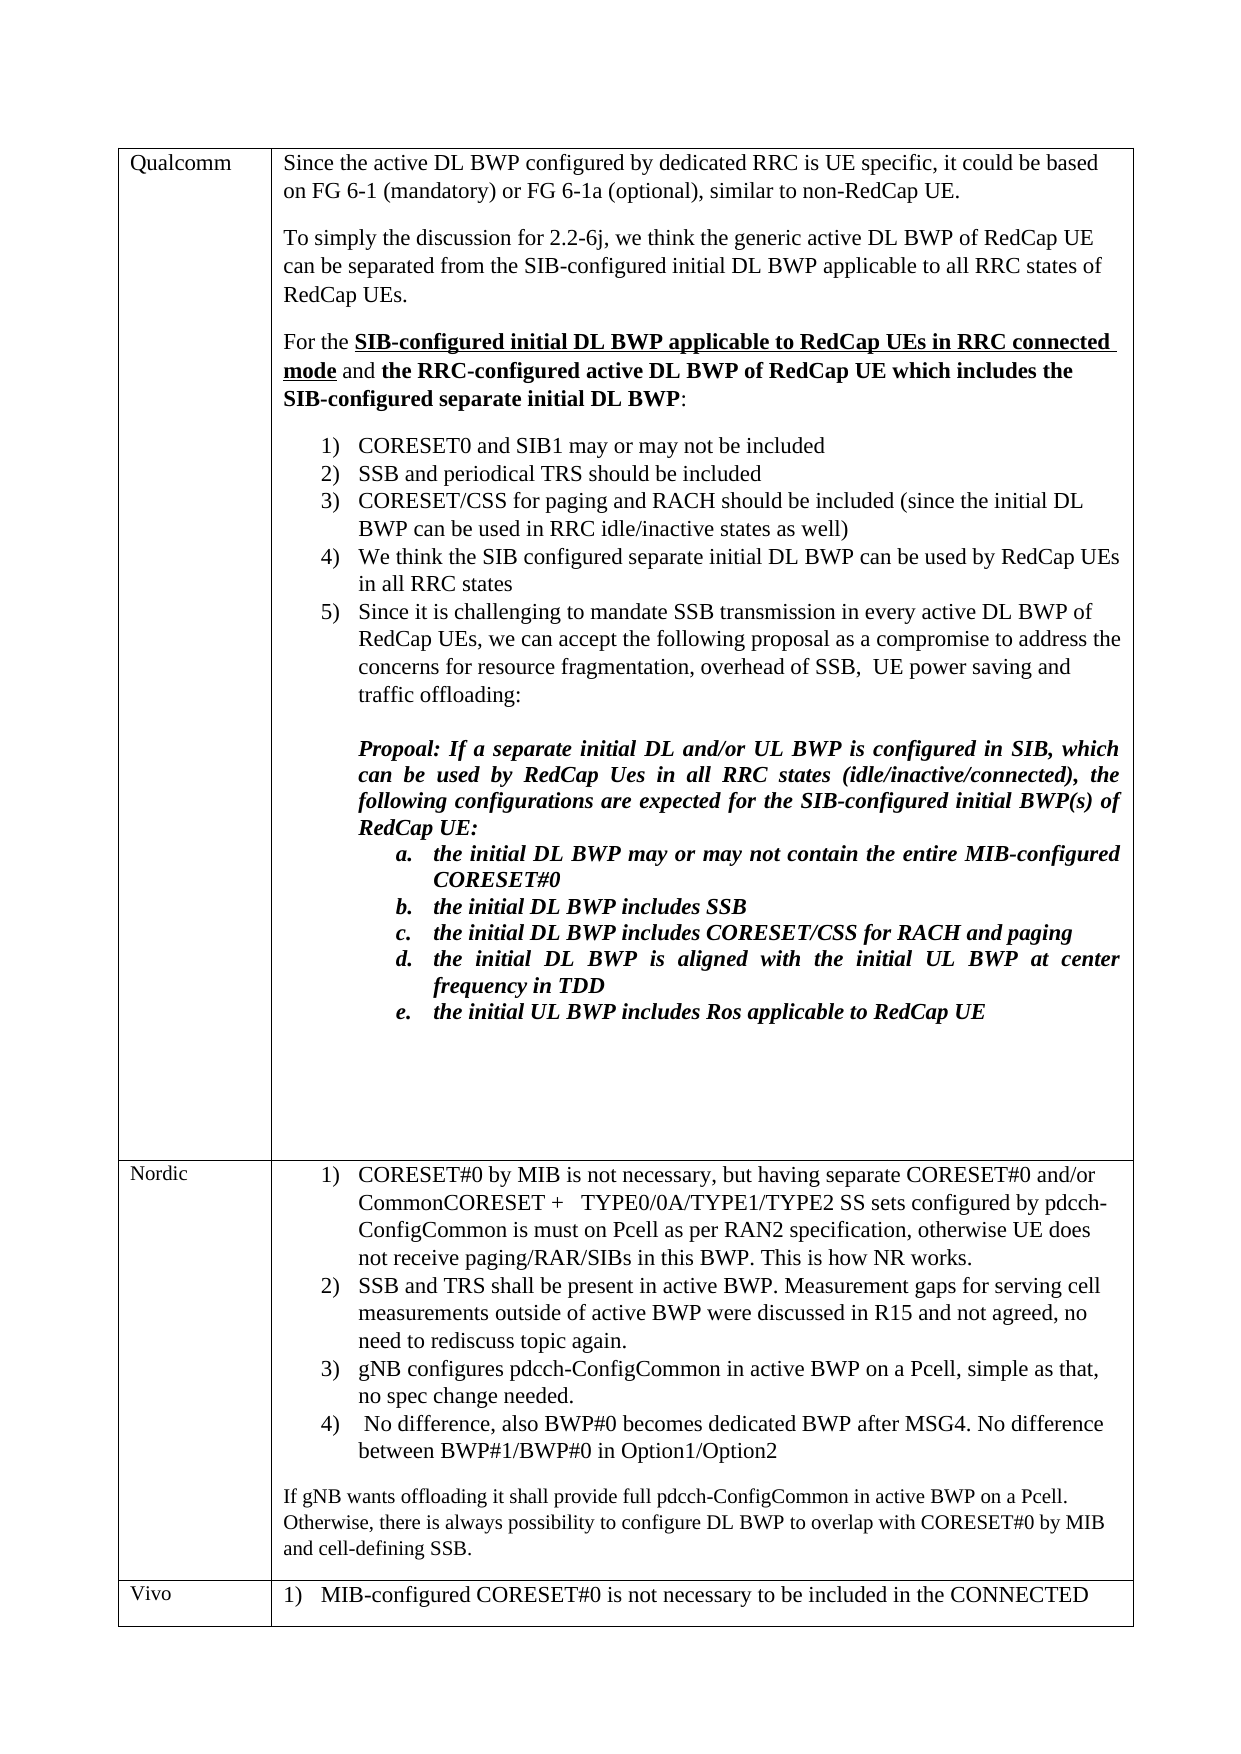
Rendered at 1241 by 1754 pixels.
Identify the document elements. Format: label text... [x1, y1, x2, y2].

table_cell Qualcomm [119, 149, 271, 1160]
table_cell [272, 1581, 1133, 1626]
table_cell Vivo [119, 1581, 271, 1626]
table_cell Since the active DL BWP configured by dedicated RRC is UE specific, it could be based on FG 6-1 (mandatory) or FG 6-1a (optional), similar to non-RedCap UE. To simply the discussion for 2.2-6j, we think the generic active DL BWP of RedCap UE can be separated from the SIB-configured initial DL BWP applicable to all RRC states of RedCap UEs. For the SIB-configured initial DL BWP applicable to RedCap UEs in RRC connected mode and the RRC-configured active DL BWP of RedCap UE which includes the SIB-configured separate initial DL BWP: CORESET0 and SIB1 may or may not be included SSB and periodical TRS should be included CORESET/CSS for paging and RACH should be included (since the initial DL BWP can be used in RRC idle/inactive states as well) We think the SIB configured separate initial DL BWP can be used by RedCap UEs in all RRC states Since it is challenging to mandate SSB transmission in every active DL BWP of RedCap UEs, we can accept the following proposal as a compromise to address the concerns for resource fragmentation, overhead of SSB, UE power saving and traffic offloading: Propoal: If a separate initial DL and/or UL BWP is configured in SIB, which can be used by RedCap Ues in all RRC states (idle/inactive/connected), the following configurations are expected for the SIB-configured initial BWP(s) of RedCap UE: the initial DL BWP may or may not contain the entire MIB-configured CORESET#0 the initial DL BWP includes SSB the initial DL BWP includes CORESET/CSS for RACH and paging the initial DL BWP is aligned with the initial UL BWP at center frequency in TDD the initial UL BWP includes Ros applicable to RedCap UE [272, 149, 1133, 1160]
table_cell Nordic [119, 1161, 271, 1580]
table_cell CORESET#0 by MIB is not necessary, but having separate CORESET#0 and/or CommonCORESET + TYPE0/0A/TYPE1/TYPE2 SS sets configured by pdcch-ConfigCommon is must on Pcell as per RAN2 specification, otherwise UE does not receive paging/RAR/SIBs in this BWP. This is how NR works. SSB and TRS shall be present in active BWP. Measurement gaps for serving cell measurements outside of active BWP were discussed in R15 and not agreed, no need to rediscuss topic again. gNB configures pdcch-ConfigCommon in active BWP on a Pcell, simple as that, no spec change needed. No difference, also BWP#0 becomes dedicated BWP after MSG4. No difference between BWP#1/BWP#0 in Option1/Option2 If gNB wants offloading it shall provide full pdcch-ConfigCommon in active BWP on a Pcell. Otherwise, there is always possibility to configure DL BWP to overlap with CORESET#0 by MIB and cell-defining SSB. [272, 1161, 1133, 1580]
